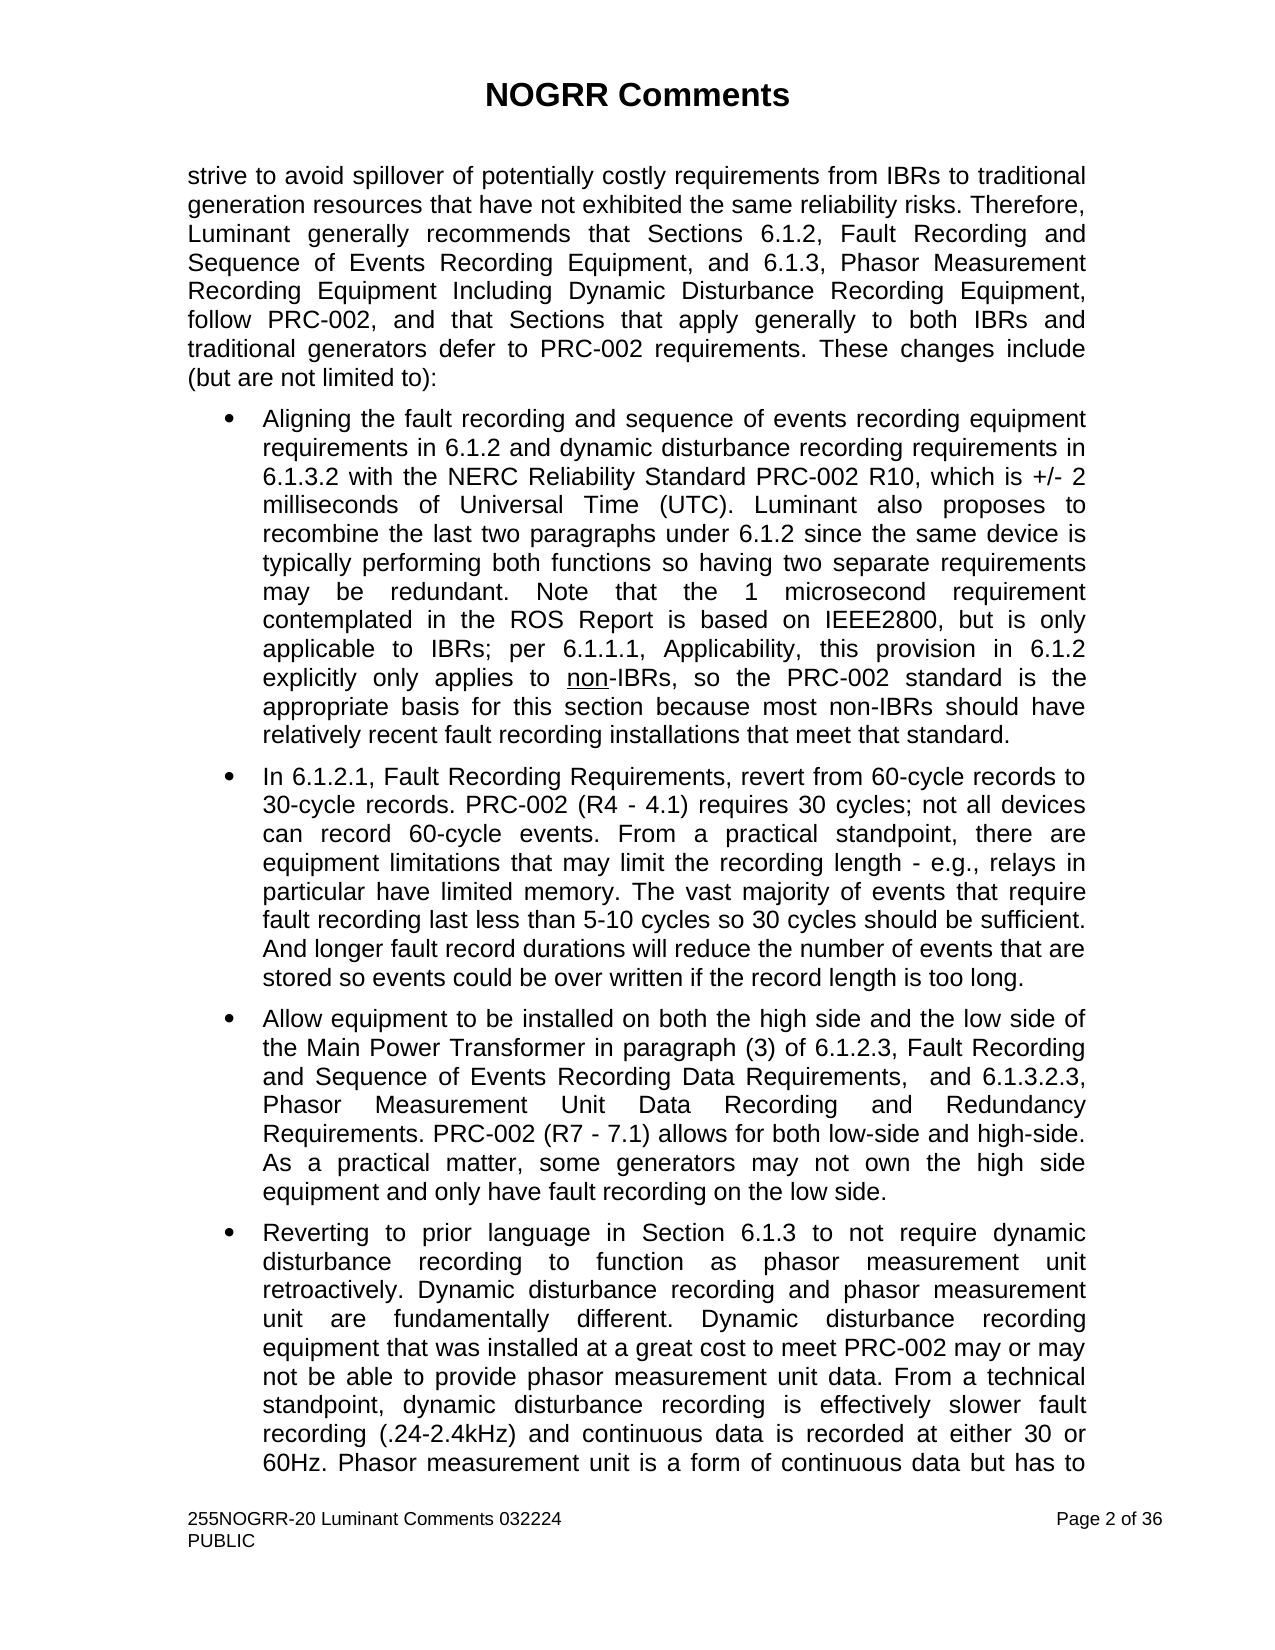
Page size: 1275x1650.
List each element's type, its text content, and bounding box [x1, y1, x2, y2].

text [187, 161, 1087, 391]
list Allow equipment to be installed on both the high side and the low side of the Main Power Transformer in paragraph (3) of 6.1.2.3, Fault Recording and Sequence of Events Recording Data Requirements, and 6.1.3.2.3, Phasor Measurement Unit Data Recording and Redundancy Requirements. PRC-002 (R7 - 7.1) allows for both low-side and high-side. As a practical matter, some generators may not own the high side equipment and only have fault recording on the low side. [225, 1004, 1087, 1205]
list In 6.1.2.1, Fault Recording Requirements, revert from 60-cycle records to 30-cycle records. PRC-002 (R4 - 4.1) requires 30 cycles; not all devices can record 60-cycle events. From a practical standpoint, there are equipment limitations that may limit the recording length - e.g., relays in particular have limited memory. The vast majority of events that require fault recording last less than 5-10 cycles so 30 cycles should be sufficient. And longer fault record durations will reduce the number of events that are stored so events could be over written if the record length is too long. [225, 761, 1087, 992]
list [225, 1218, 1087, 1477]
list Aligning the fault recording and sequence of events recording equipment requirements in 6.1.2 and dynamic disturbance recording requirements in 6.1.3.2 with the NERC Reliability Standard PRC-002 R10, which is +/- 2 milliseconds of Universal Time (UTC). Luminant also proposes to recombine the last two paragraphs under 6.1.2 since the same device is typically performing both functions so having two separate requirements may be redundant. Note that the 1 microsecond requirement contemplated in the ROS Report is based on IEEE2800, but is only applicable to IBRs; per 6.1.1.1, Applicability, this provision in 6.1.2 explicitly only applies to non-IBRs, so the PRC-002 standard is the appropriate basis for this section because most non-IBRs should have relatively recent fault recording installations that meet that standard. [225, 404, 1087, 749]
